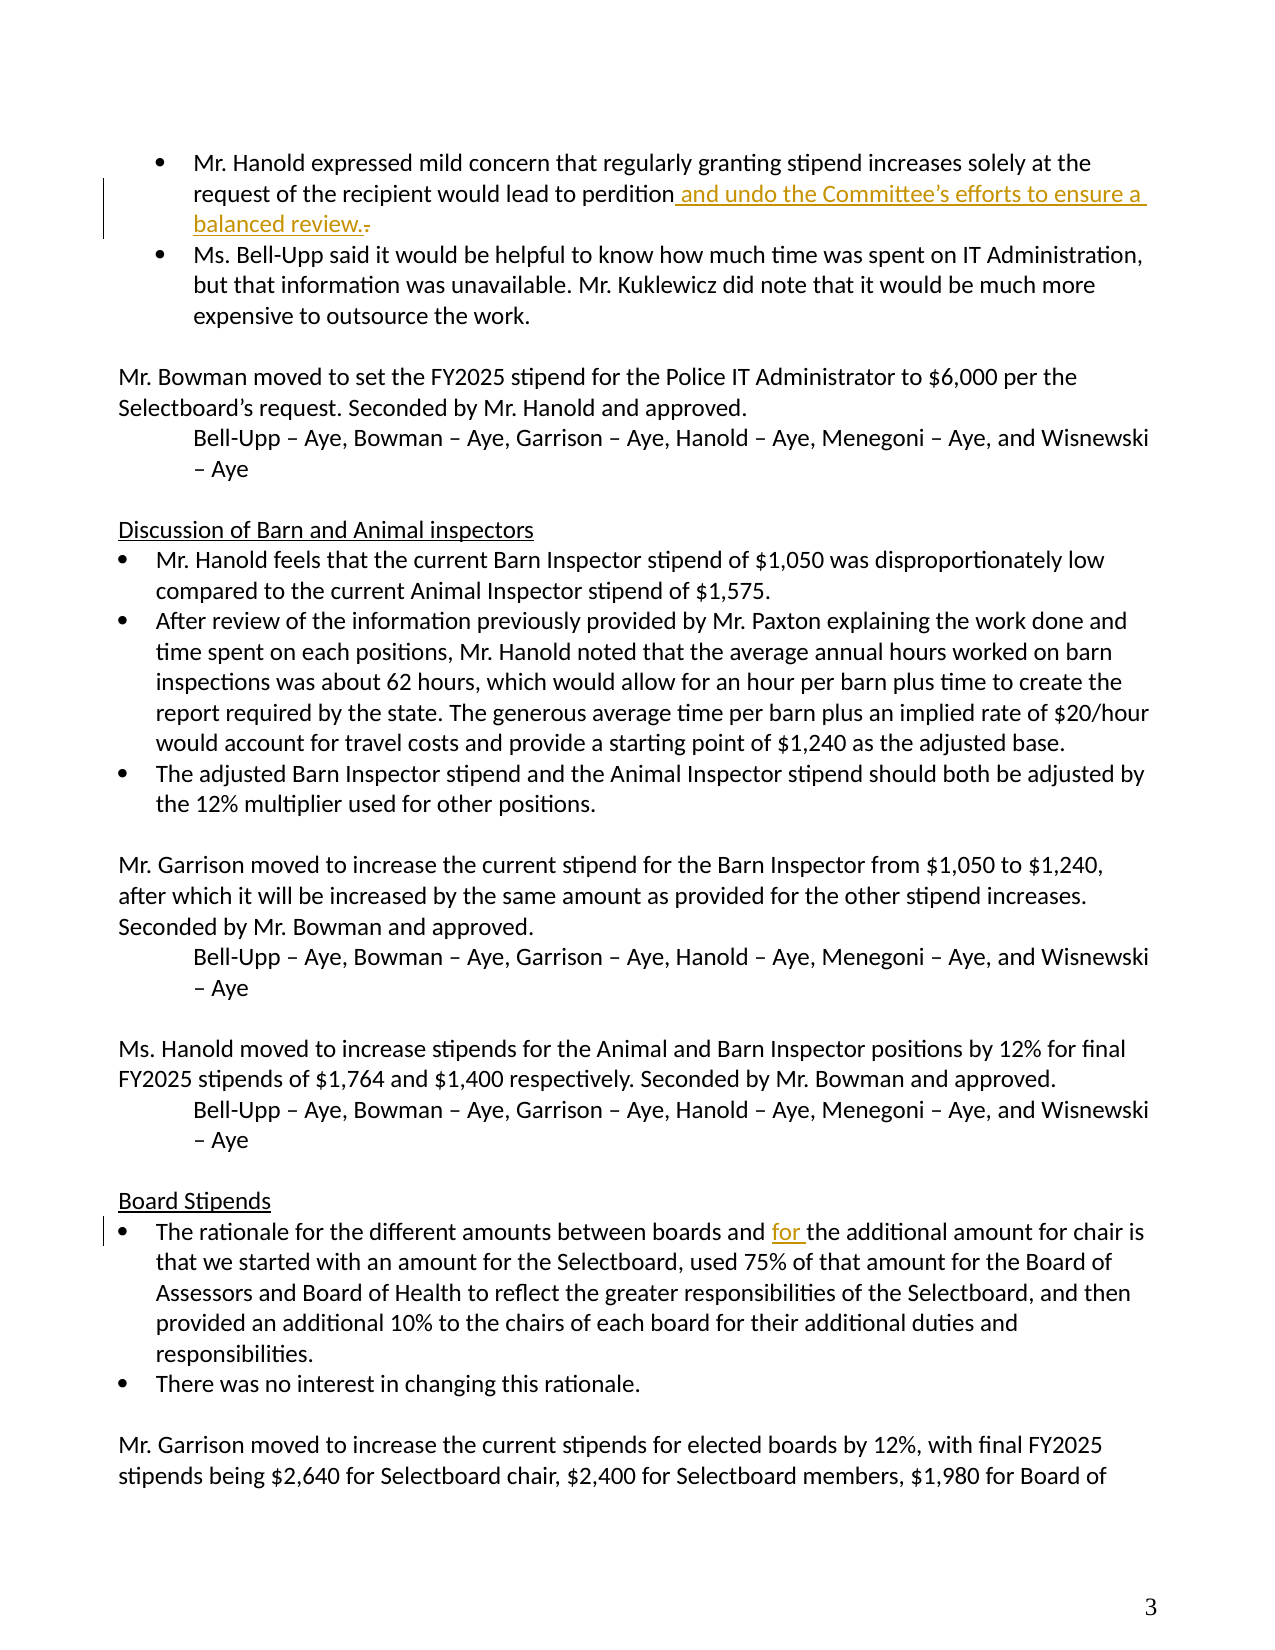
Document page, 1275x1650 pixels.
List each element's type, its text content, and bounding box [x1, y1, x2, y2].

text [118, 1429, 1157, 1491]
list Ms. Bell-Upp said it would be helpful to know how much time was spent on IT Administration, but that information was unavailable. Mr. Kuklewicz did note that it would be much more expensive to outsource the work. [156, 239, 1157, 331]
list There was no interest in changing this rationale. [118, 1368, 1157, 1399]
text Mr. Garrison moved to increase the current stipend for the Barn Inspector from $1,050 to $1,240, after which it will be increased by the same amount as provided for the other stipend increases. Seconded by Mr. Bowman and approved. [118, 849, 1157, 941]
text Bell-Upp – Aye, Bowman – Aye, Garrison – Aye, Hanold – Aye, Menegoni – Aye, and Wisnewski – Aye [193, 941, 1157, 1002]
text Bell-Upp – Aye, Bowman – Aye, Garrison – Aye, Hanold – Aye, Menegoni – Aye, and Wisnewski – Aye [193, 1094, 1157, 1155]
list Mr. Hanold expressed mild concern that regularly granting stipend increases solely at the request of the recipient would lead to perdition [156, 148, 1157, 239]
text Mr. Bowman moved to set the FY2025 stipend for the Police IT Administrator to $6,000 per the Selectboard’s request. Seconded by Mr. Hanold and approved. [118, 361, 1157, 422]
list After review of the information previously provided by Mr. Paxton explaining the work done and time spent on each positions, Mr. Hanold noted that the average annual hours worked on barn inspections was about 62 hours, which would allow for an hour per barn plus time to create the report required by the state. The generous average time per barn plus an implied rate of $20/hour would account for travel costs and provide a starting point of $1,240 as the adjusted base. [118, 605, 1157, 758]
list The rationale for the different amounts between boards and the additional amount for chair is that we started with an amount for the Selectboard, used 75% of that amount for the Board of Assessors and Board of Health to reflect the greater responsibilities of the Selectboard, and then provided an additional 10% to the chairs of each board for their additional duties and responsibilities. [118, 1216, 1157, 1368]
text Bell-Upp – Aye, Bowman – Aye, Garrison – Aye, Hanold – Aye, Menegoni – Aye, and Wisnewski – Aye [193, 422, 1157, 483]
text Board Stipends [118, 1185, 1157, 1216]
text Discussion of Barn and Animal inspectors [118, 514, 1157, 544]
list The adjusted Barn Inspector stipend and the Animal Inspector stipend should both be adjusted by the 12% multiplier used for other positions. [118, 758, 1157, 819]
list Mr. Hanold feels that the current Barn Inspector stipend of $1,050 was disproportionately low compared to the current Animal Inspector stipend of $1,575. [118, 544, 1157, 605]
text Ms. Hanold moved to increase stipends for the Animal and Barn Inspector positions by 12% for final FY2025 stipends of $1,764 and $1,400 respectively. Seconded by Mr. Bowman and approved. [118, 1033, 1157, 1094]
